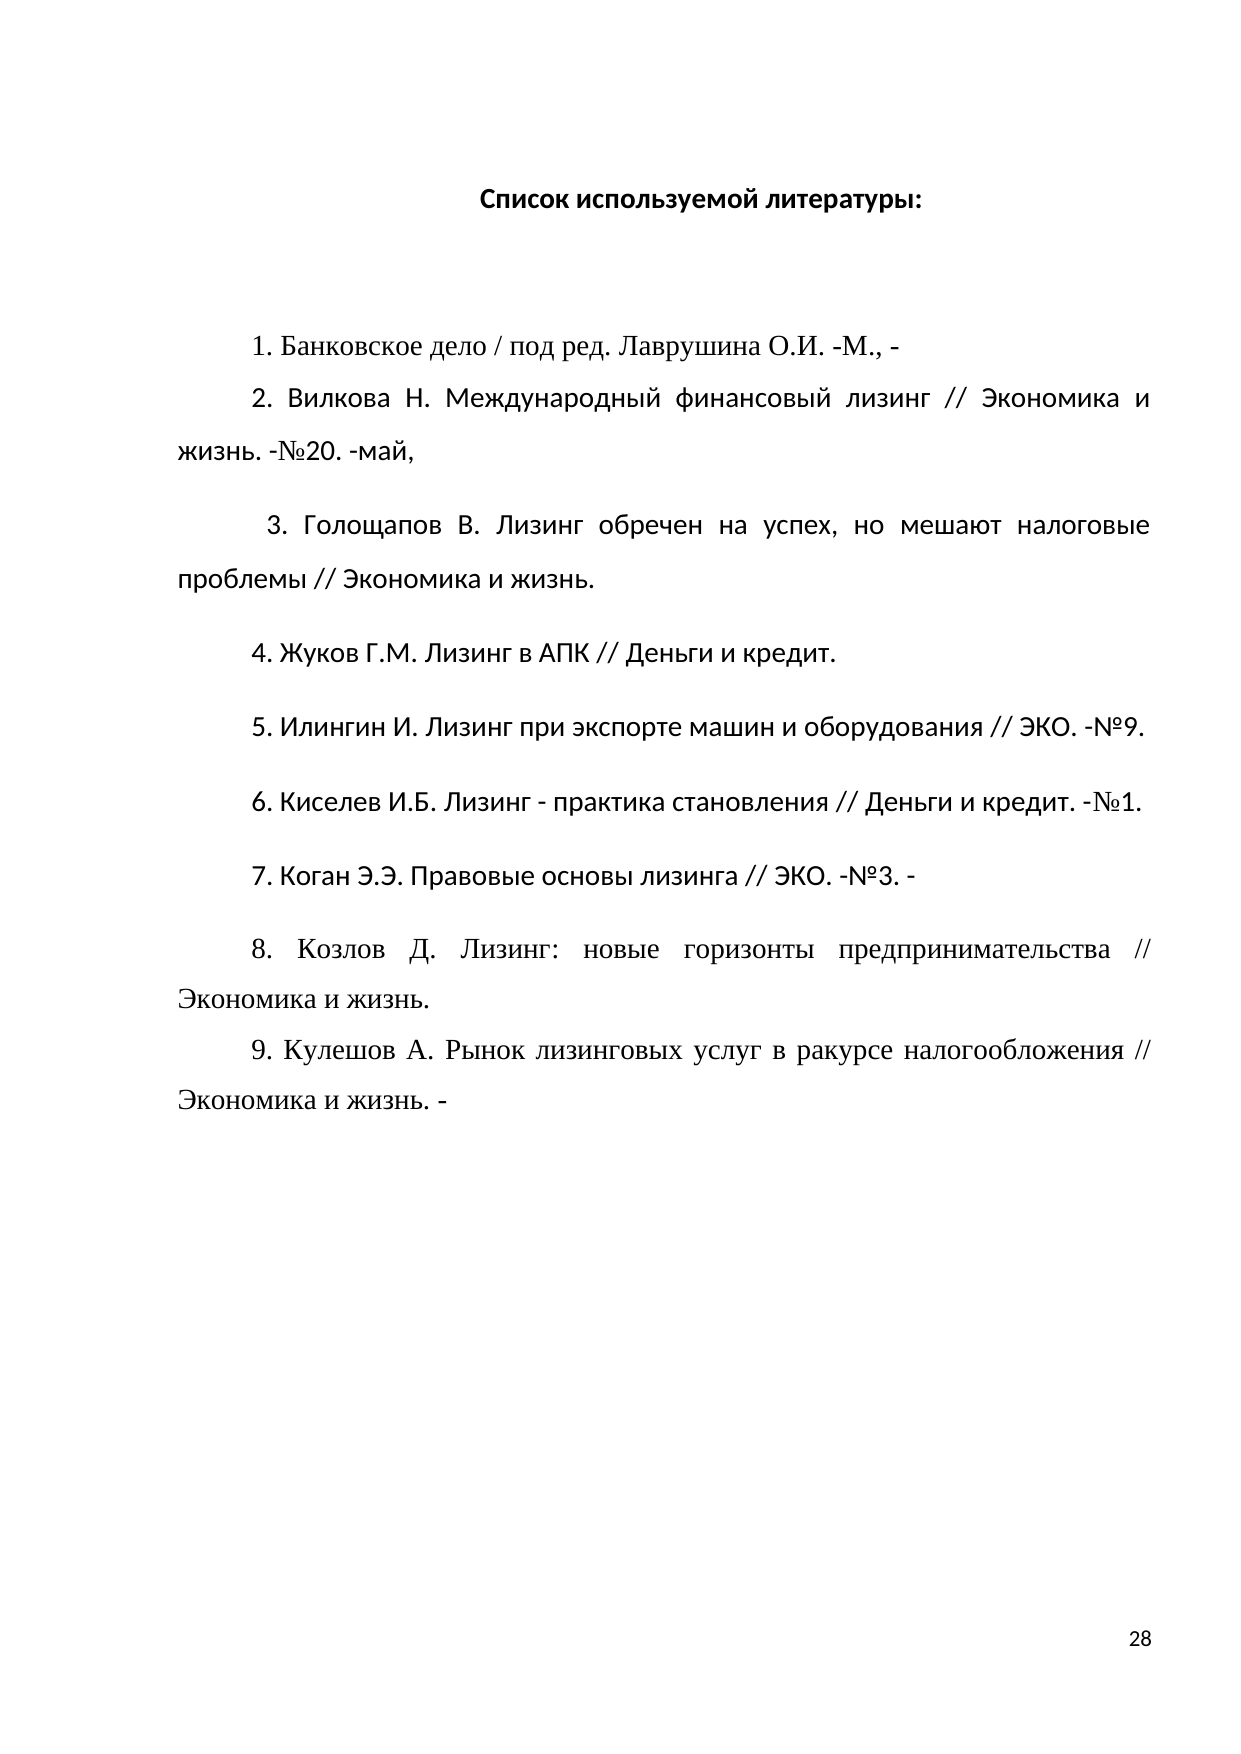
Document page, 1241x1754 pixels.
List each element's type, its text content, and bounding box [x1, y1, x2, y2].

text 2. Вилкова Н. Международный финансовый лизинг // Экономика и жизнь. -20. -май, [177, 379, 1152, 468]
text 1. Банковское дело / под ред. Лаврушина О.И. -М., - [177, 328, 1152, 362]
text 3. Голощапов В. Лизинг обречен на успех, но мешают налоговые проблемы // Экономика и жизнь. [177, 506, 1152, 596]
text 9. Кулешов А. Рынок лизинговых услуг в ракурсе налогообложения // Экономика и жизнь. - [177, 1032, 1152, 1116]
text 8. Козлов Д. Лизинг новые горизонты предпринимательства // Экономика и жизнь. [177, 931, 1152, 1015]
text 6. Киселев И.Б. Лизинг - практика становления // Деньги и кредит. -1. [177, 783, 1152, 818]
text Список используемой литературы: [177, 180, 1152, 216]
text 4. Жуков Г.М. Лизинг в АПК // Деньги и кредит. [177, 634, 1152, 670]
text 5. Илингин И. Лизинг при экспорте машин и оборудования // ЭКО. -№9. [177, 708, 1152, 744]
text 7. Коган Э.Э. Правовые основы лизинга // ЭКО. -№3. - [177, 857, 1152, 893]
